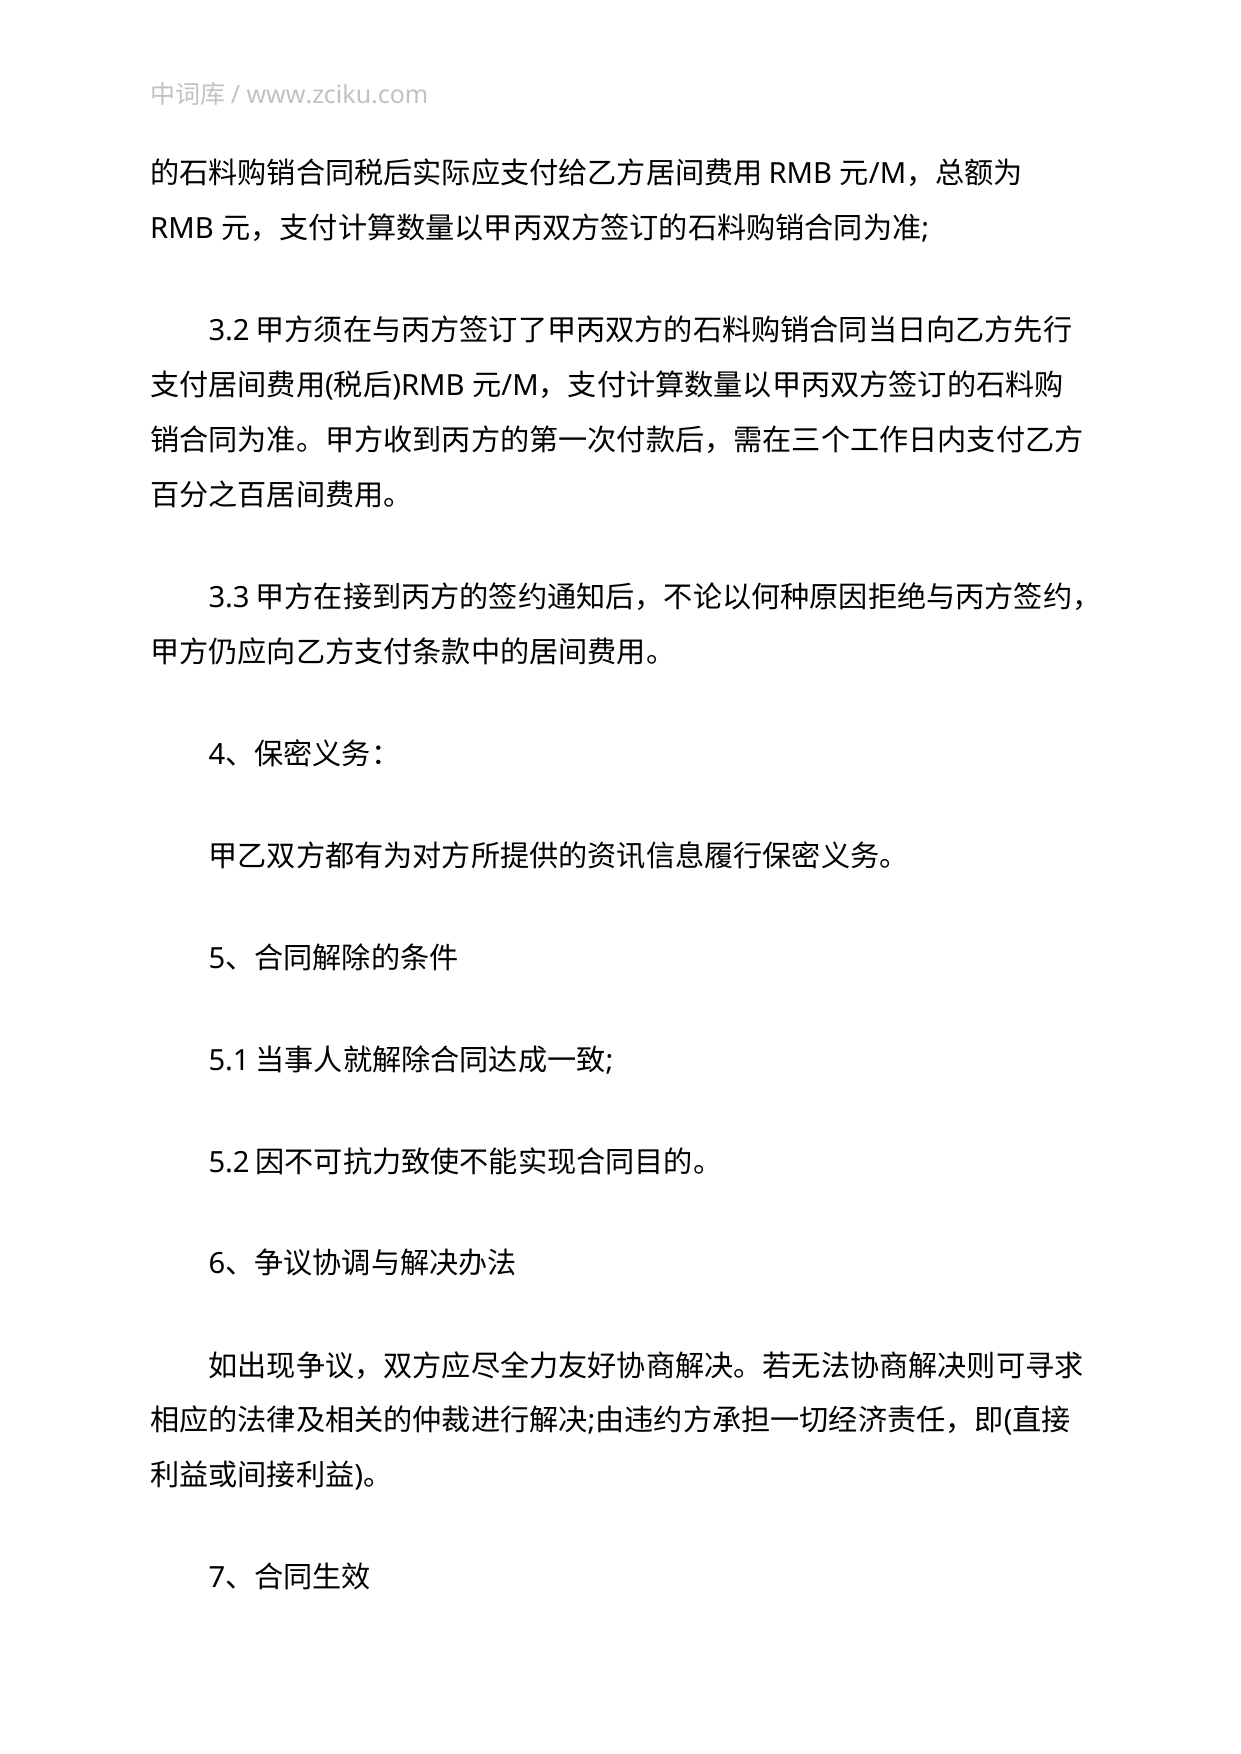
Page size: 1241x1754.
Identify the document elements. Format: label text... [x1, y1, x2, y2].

text 6、争议协调与解决办法 [150, 1240, 1090, 1282]
text 甲乙双方都有为对方所提供的资讯信息履行保密义务。 [150, 832, 1090, 875]
text 5.1当事人就解除合同达成一致; [150, 1036, 1090, 1078]
text 3.3甲方在接到丙方的签约通知后，不论以何种原因拒绝与丙方签约，甲方仍应向乙方支付条款中的居间费用。 [150, 574, 1090, 671]
text 5、合同解除的条件 [150, 934, 1090, 977]
text 3.2甲方须在与丙方签订了甲丙双方的石料购销合同当日向乙方先行支付居间费用(税后)RMB 元/M，支付计算数量以甲丙双方签订的石料购销合同为准。甲方收到丙方的第一次付款后，需在三个工作日内支付乙方百分之百居间费用。 [150, 307, 1090, 514]
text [150, 150, 1090, 247]
text 4、保密义务： [150, 730, 1090, 773]
text 5.2因不可抗力致使不能实现合同目的。 [150, 1138, 1090, 1181]
text 如出现争议，双方应尽全力友好协商解决。若无法协商解决则可寻求相应的法律及相关的仲裁进行解决;由违约方承担一切经济责任，即(直接利益或间接利益)。 [150, 1342, 1090, 1494]
text 7、合同生效 [150, 1554, 1090, 1596]
